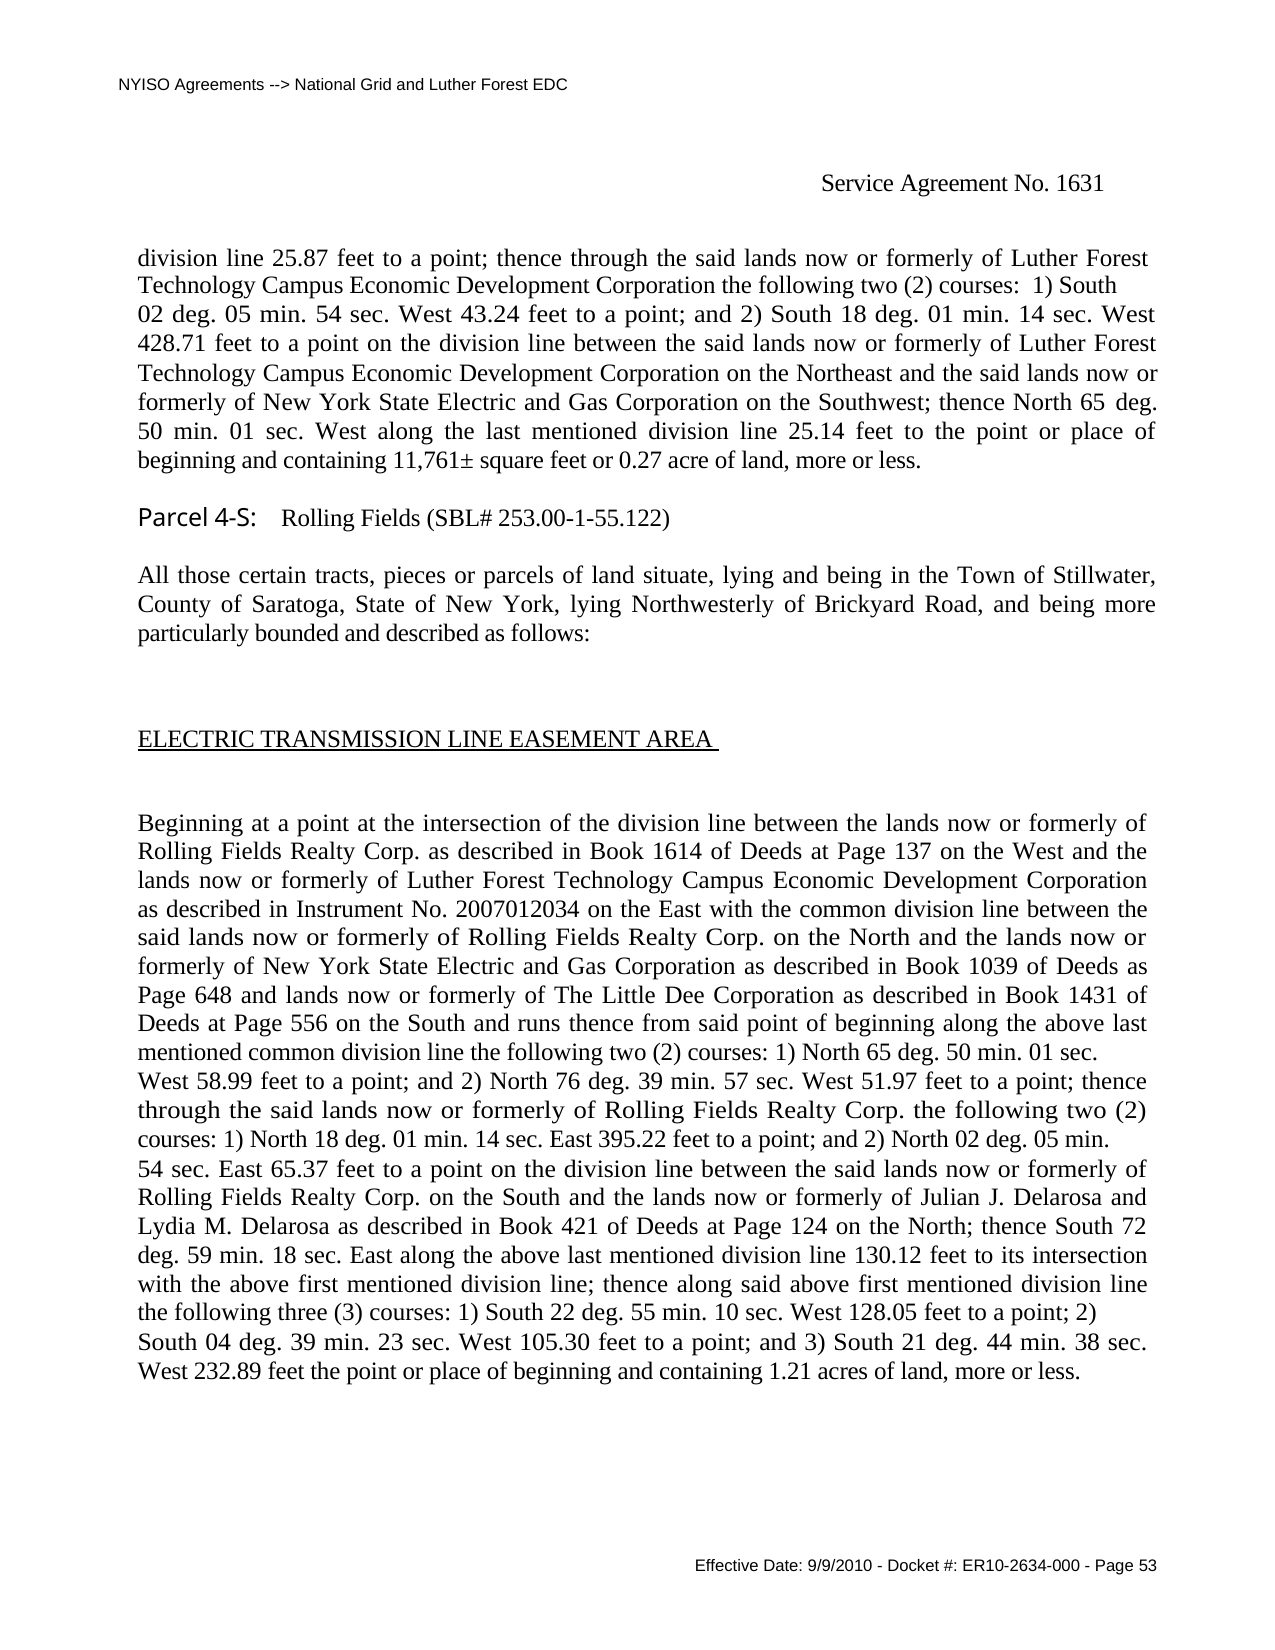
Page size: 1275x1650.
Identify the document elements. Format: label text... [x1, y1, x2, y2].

text 02 deg. 05 min. 54 sec. West 43.24 feet to a point; and 2) South 18 deg. 01 min. 14 sec. West 428.71 feet to a point on the division line between the said lands now or formerly of Luther Forest Technology Campus Economic Development Corporation on the Northeast and the said lands now or formerly of New York State Electric and Gas Corporation on the Southwest; thence North 65 deg. 50 min. 01 sec. West along the last mentioned division line 25.14 feet to the point or place of beginning and containing 11,761± square feet or 0.27 acre of land, more or less. [137, 299, 1158, 474]
text ELECTRIC TRANSMISSION LINE EASEMENT AREA [137, 725, 1275, 753]
text 54 sec. East 65.37 feet to a point on the division line between the said lands now or formerly of Rolling Fields Realty Corp. on the South and the lands now or formerly of Julian J. Delarosa and Lydia M. Delarosa as described in Book 421 of Deeds at Page 124 on the North; thence South 72 deg. 59 min. 18 sec. East along the above last mentioned division line 130.12 feet to its intersection with the above first mentioned division line; thence along said above first mentioned division line the following three (3) courses: 1) South 22 deg. 55 min. 10 sec. West 128.05 feet to a point; 2) [137, 1154, 1158, 1327]
text Service Agreement No. 1631 [821, 168, 1275, 197]
text All those certain tracts, pieces or parcels of land situate, lying and being in the Town of Stillwater, County of Saratoga, State of New York, lying Northwesterly of Brickyard Road, and being more particularly bounded and described as follows: [137, 560, 1158, 647]
text West 58.99 feet to a point; and 2) North 76 deg. 39 min. 57 sec. West 51.97 feet to a point; thence through the said lands now or formerly of Rolling Fields Realty Corp. the following two (2) courses: 1) North 18 deg. 01 min. 14 sec. East 395.22 feet to a point; and 2) North 02 deg. 05 min. [137, 1066, 1157, 1154]
text Parcel 4-S: Rolling Fields (SBL# 253.00-1-55.122) [137, 504, 1275, 533]
text South 04 deg. 39 min. 23 sec. West 105.30 feet to a point; and 3) South 21 deg. 44 min. 38 sec. West 232.89 feet the point or place of beginning and containing 1.21 acres of land, more or less. [137, 1327, 1157, 1385]
text Beginning at a point at the intersection of the division line between the lands now or formerly of Rolling Fields Realty Corp. as described in Book 1614 of Deeds at Page 137 on the West and the lands now or formerly of Luther Forest Technology Campus Economic Development Corporation as described in Instrument No. 2007012034 on the East with the common division line between the said lands now or formerly of Rolling Fields Realty Corp. on the North and the lands now or formerly of New York State Electric and Gas Corporation as described in Book 1039 of Deeds as Page 648 and lands now or formerly of The Little Dee Corporation as described in Book 1431 of Deeds at Page 556 on the South and runs thence from said point of beginning along the above last mentioned common division line the following two (2) courses: 1) North 65 deg. 50 min. 01 sec. [137, 808, 1158, 1066]
text division line 25.87 feet to a point; thence through the said lands now or formerly of Luther Forest Technology Campus Economic Development Corporation the following two (2) courses: 1) South [137, 245, 1158, 299]
